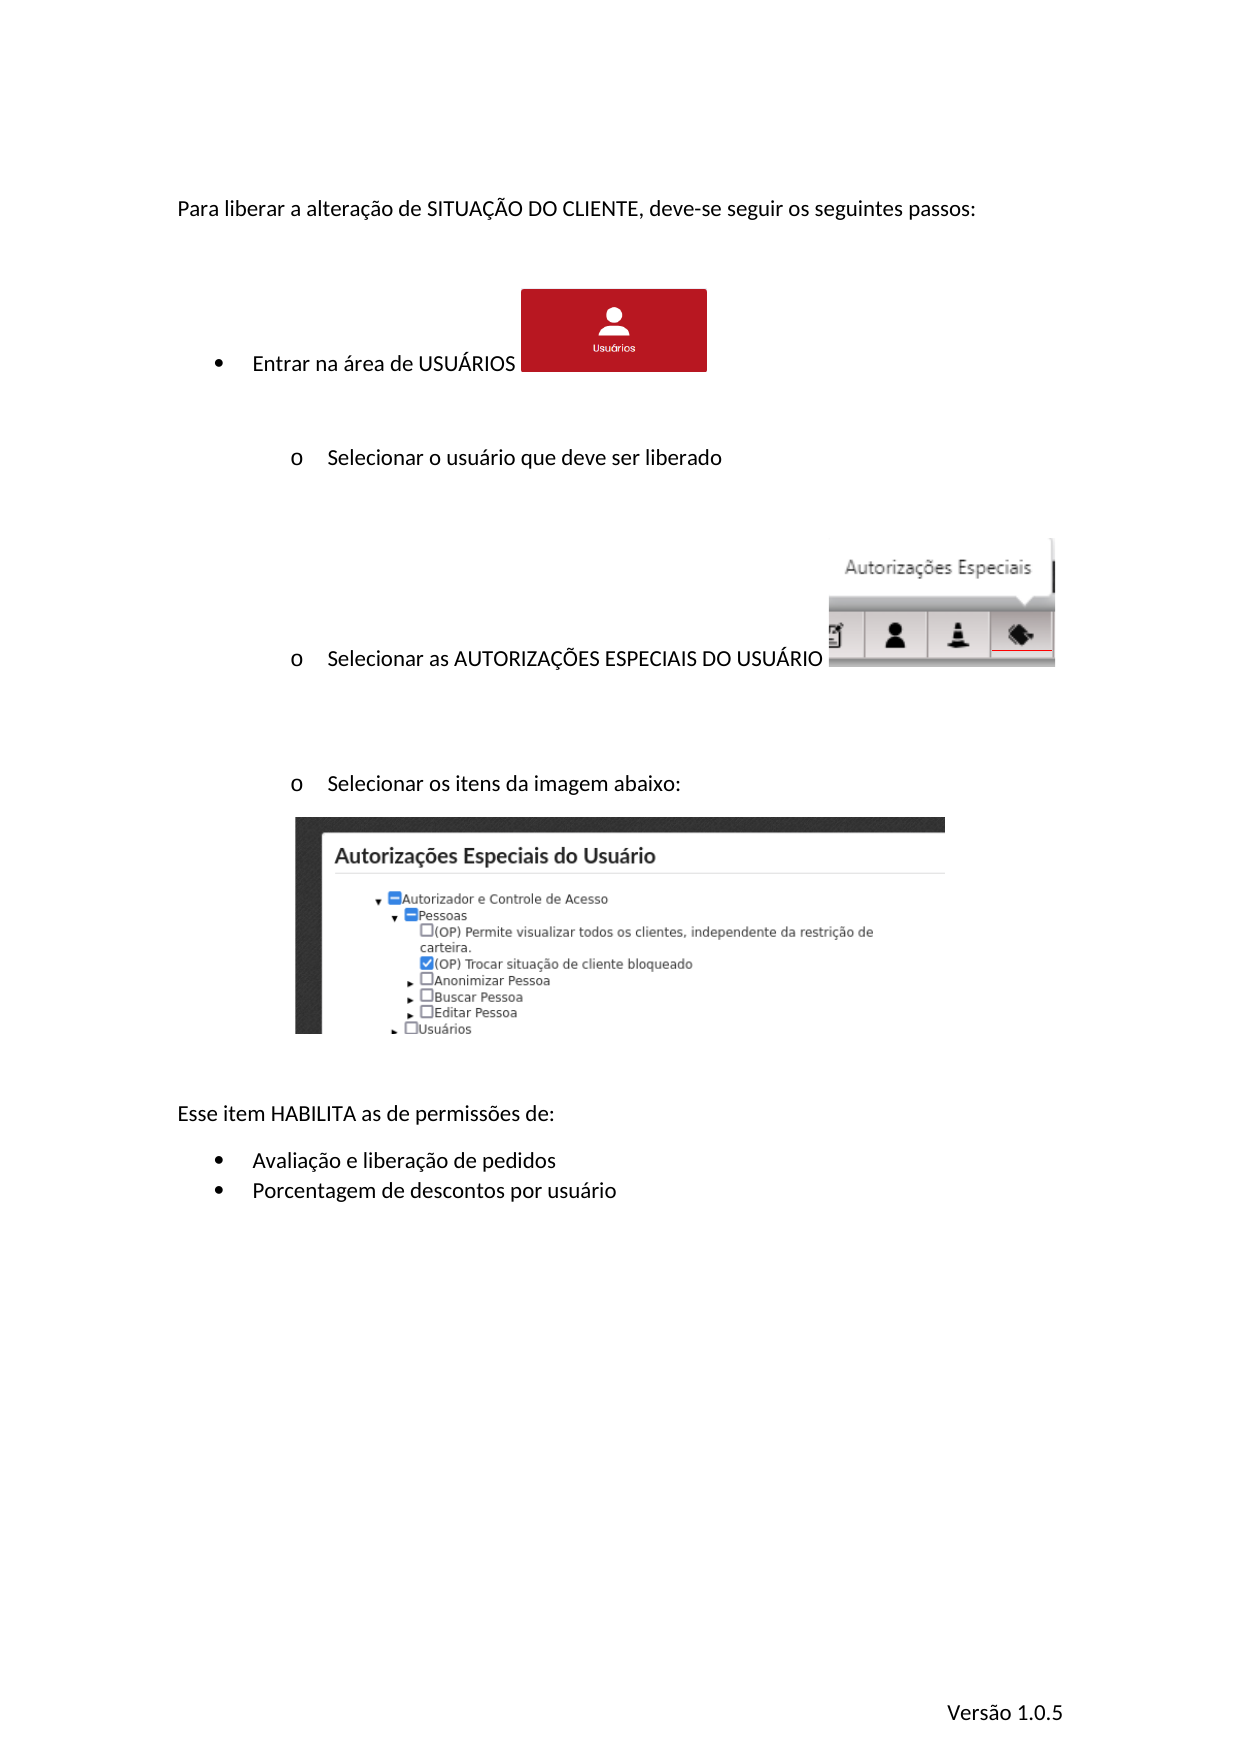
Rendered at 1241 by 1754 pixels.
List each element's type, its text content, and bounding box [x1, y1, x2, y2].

text Esse item HABILITA as de permissões de: [177, 1099, 1063, 1127]
list Avaliação e liberação de pedidos [215, 1146, 1063, 1174]
list Selecionar o usuário que deve ser liberado [290, 443, 1063, 472]
picture [295, 817, 945, 1034]
picture [521, 288, 707, 372]
list Porcentagem de descontos por usuário [215, 1176, 1063, 1204]
picture [828, 538, 1056, 667]
list Selecionar os itens da imagem abaixo: [290, 769, 1063, 798]
text Para liberar a alteração de SITUAÇÃO DO CLIENTE, deve-se seguir os seguintes passos: [177, 194, 1063, 222]
list Entrar na área de USUÁRIOS [215, 288, 1063, 378]
